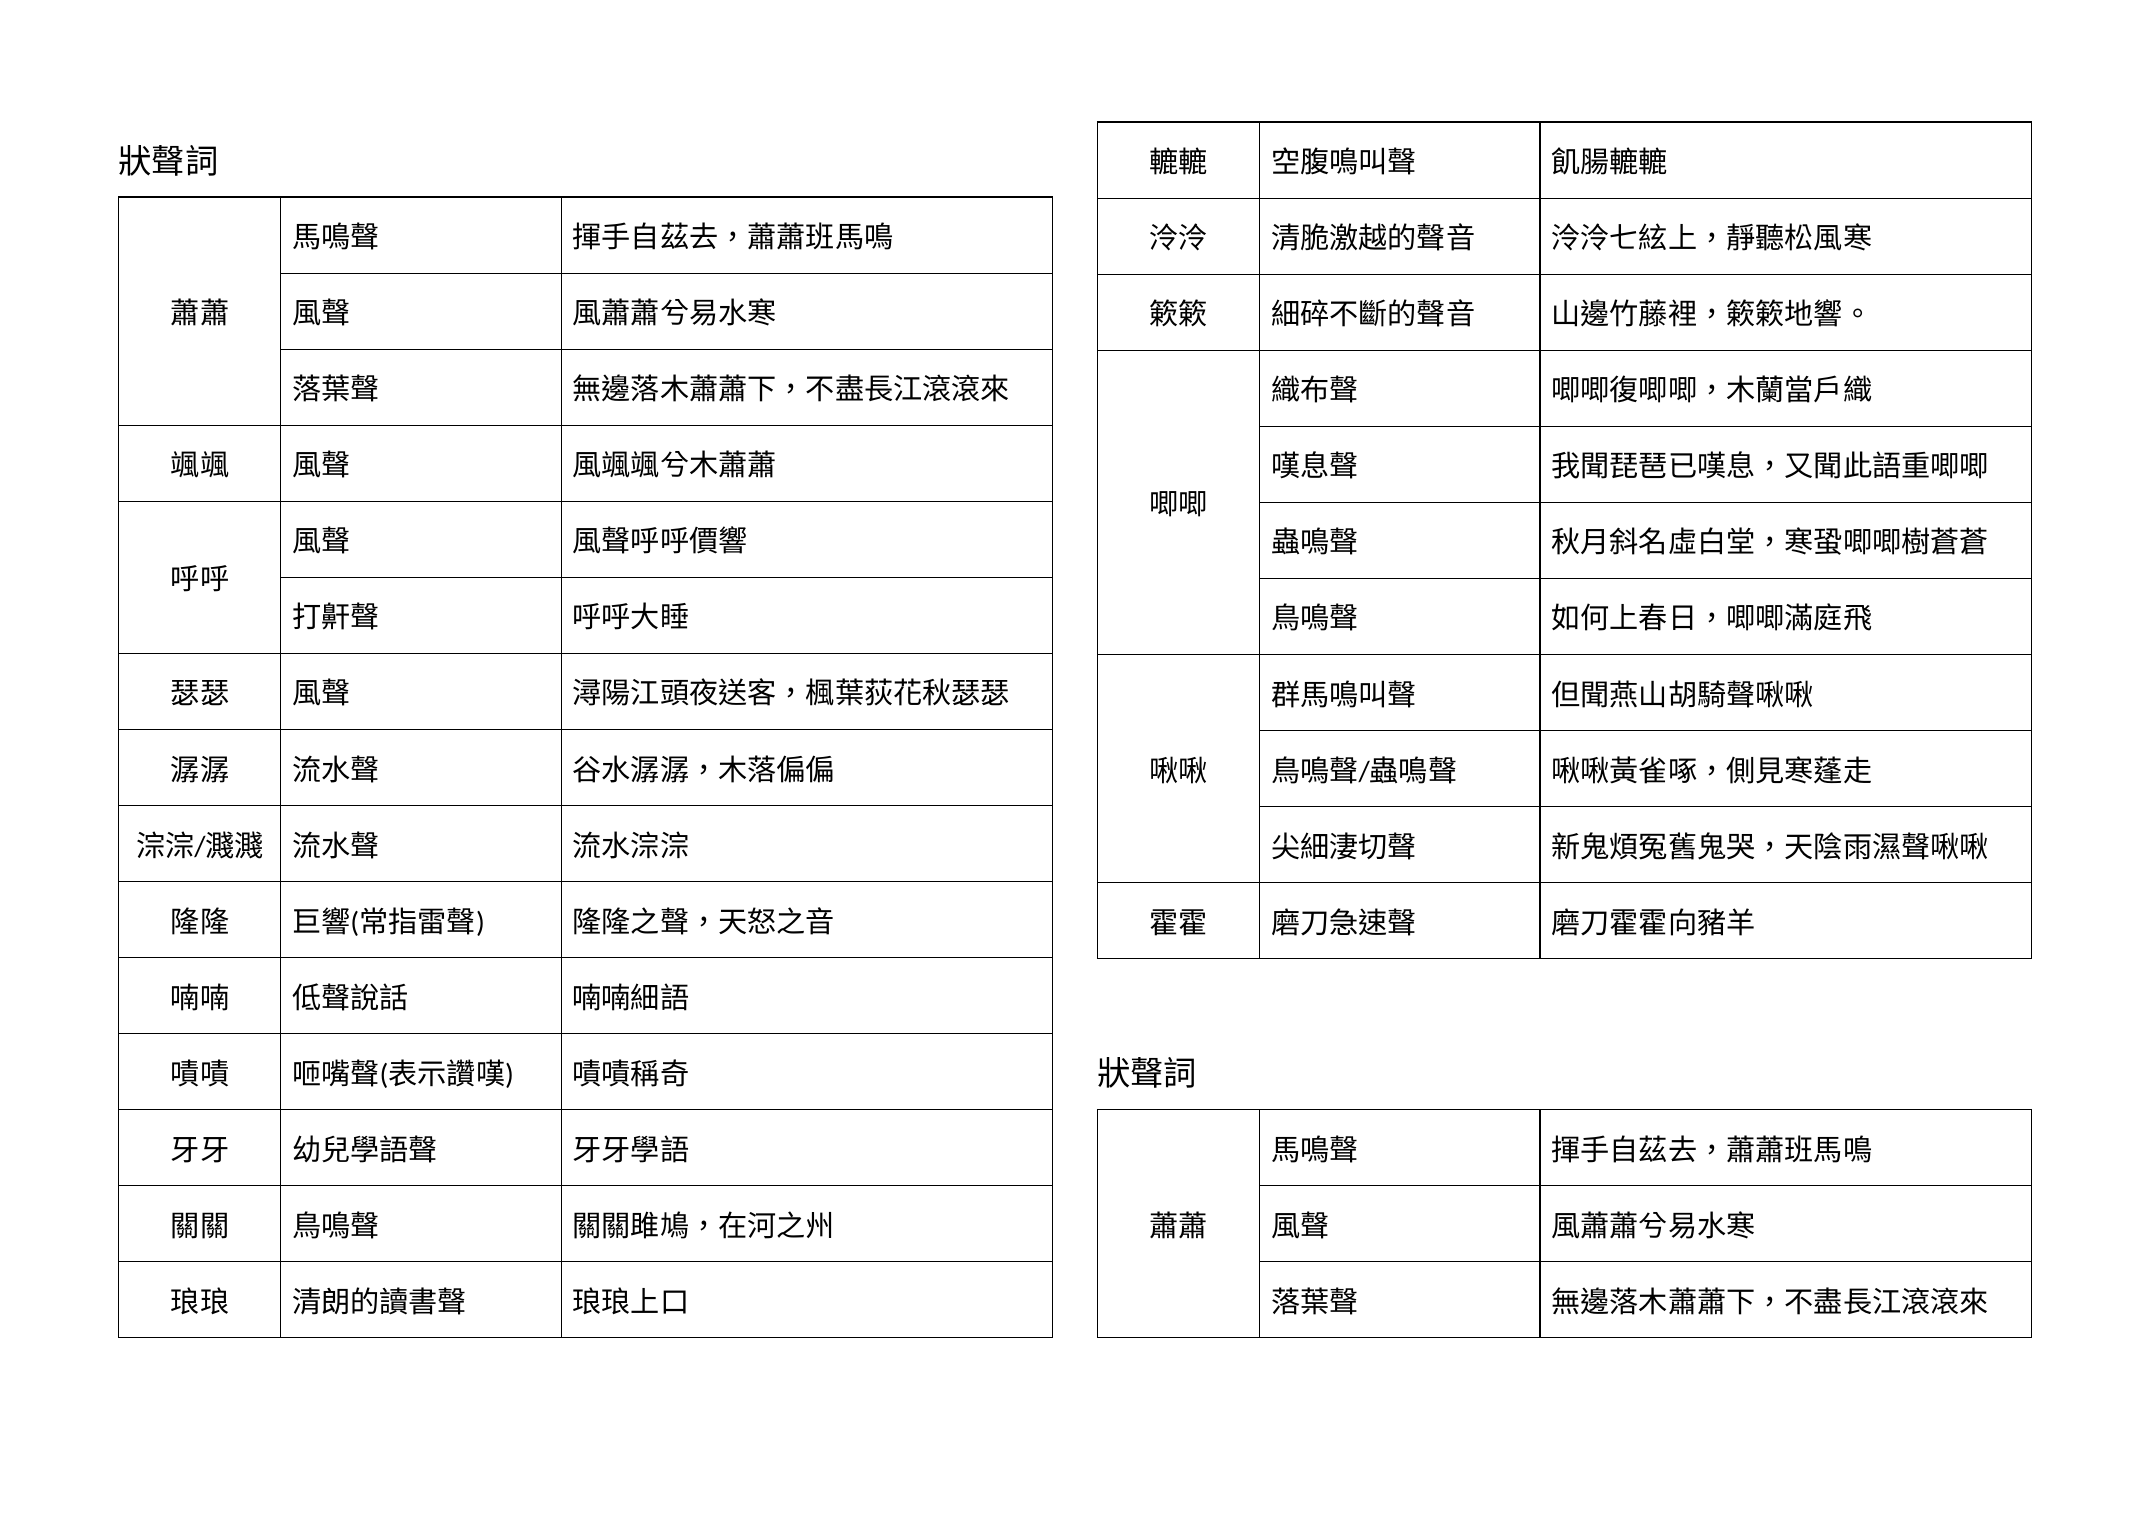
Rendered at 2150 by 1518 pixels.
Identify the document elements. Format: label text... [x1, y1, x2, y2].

table_cell 鳥鳴聲 [1260, 579, 1539, 654]
table_cell 巨響(常指雷聲) [281, 882, 561, 957]
table_header 蕭蕭 [119, 198, 280, 424]
table_cell 風聲 [281, 274, 561, 348]
table_cell 流水淙淙 [562, 806, 1052, 881]
table_cell 落葉聲 [281, 350, 561, 424]
table_cell 山邊竹藤裡，簌簌地響。 [1541, 275, 2031, 349]
table_cell 琅琅上口 [562, 1262, 1052, 1337]
table_cell 唧唧 [1098, 351, 1259, 654]
table_header 蕭蕭 [1098, 1110, 1259, 1337]
table_cell 呼呼大睡 [562, 578, 1052, 653]
table_header 馬鳴聲 [1260, 1110, 1539, 1185]
table_cell 尖細淒切聲 [1260, 807, 1539, 882]
table_cell 清朗的讀書聲 [281, 1262, 561, 1337]
table_cell 牙牙學語 [562, 1110, 1052, 1185]
table_cell 隆隆之聲，天怒之音 [562, 882, 1052, 957]
table_cell 飢腸轆轆 [1541, 123, 2031, 197]
table_header 馬鳴聲 [281, 198, 561, 272]
table_cell 啾啾黃雀啄，側見寒蓬走 [1541, 731, 2031, 806]
text 狀聲詞 [1097, 1034, 2031, 1109]
table_cell 谷水潺潺，木落偏偏 [562, 730, 1052, 805]
table_cell 咂嘴聲(表示讚嘆) [281, 1034, 561, 1109]
table_cell 幼兒學語聲 [281, 1110, 561, 1185]
table_cell 嘖嘖 [119, 1034, 280, 1109]
table_cell 啾啾 [1098, 655, 1259, 882]
table_cell 低聲說話 [281, 958, 561, 1033]
table_cell 風聲呼呼價響 [562, 502, 1052, 577]
table_cell 風颯颯兮木蕭蕭 [562, 426, 1052, 501]
table_cell 琅琅 [119, 1262, 280, 1337]
table_cell 秋月斜名虛白堂，寒蛩唧唧樹蒼蒼 [1541, 503, 2031, 578]
table_cell 隆隆 [119, 882, 280, 957]
table_header 揮手自茲去，蕭蕭班馬鳴 [1541, 1110, 2031, 1185]
table_cell 空腹鳴叫聲 [1260, 123, 1539, 197]
table_cell 泠泠七絃上，靜聽松風寒 [1541, 199, 2031, 273]
table_cell 風聲 [281, 502, 561, 577]
table_cell 呼呼 [119, 502, 280, 653]
table_cell 唧唧復唧唧，木蘭當戶織 [1541, 351, 2031, 426]
table_cell 打鼾聲 [281, 578, 561, 653]
table_cell 磨刀霍霍向豬羊 [1541, 883, 2031, 958]
table_cell 牙牙 [119, 1110, 280, 1185]
table_cell 風蕭蕭兮易水寒 [1541, 1186, 2031, 1261]
table_cell 嘆息聲 [1260, 427, 1539, 502]
table_cell 流水聲 [281, 730, 561, 805]
table_cell 蟲鳴聲 [1260, 503, 1539, 578]
table_cell 磨刀急速聲 [1260, 883, 1539, 958]
table_cell 風聲 [281, 426, 561, 501]
table_cell 關關 [119, 1186, 280, 1261]
table_cell 喃喃細語 [562, 958, 1052, 1033]
table_cell 鳥鳴聲 [281, 1186, 561, 1261]
table_cell 清脆激越的聲音 [1260, 199, 1539, 273]
table_cell 關關雎鳩，在河之州 [562, 1186, 1052, 1261]
table_cell 無邊落木蕭蕭下，不盡長江滾滾來 [1541, 1262, 2031, 1337]
table_cell 細碎不斷的聲音 [1260, 275, 1539, 349]
table_cell 喃喃 [119, 958, 280, 1033]
table_cell 風聲 [281, 654, 561, 729]
table_cell 但聞燕山胡騎聲啾啾 [1541, 655, 2031, 730]
table_cell 鳥鳴聲/蟲鳴聲 [1260, 731, 1539, 806]
table_cell 泠泠 [1098, 199, 1259, 273]
table_cell 風聲 [1260, 1186, 1539, 1261]
table_cell 轆轆 [1098, 123, 1259, 197]
table_cell 無邊落木蕭蕭下，不盡長江滾滾來 [562, 350, 1052, 424]
table_cell 群馬鳴叫聲 [1260, 655, 1539, 730]
table_cell 如何上春日，唧唧滿庭飛 [1541, 579, 2031, 654]
table_cell 流水聲 [281, 806, 561, 881]
table_cell 潺潺 [119, 730, 280, 805]
table_cell 潯陽江頭夜送客，楓葉荻花秋瑟瑟 [562, 654, 1052, 729]
table_cell 落葉聲 [1260, 1262, 1539, 1337]
table_cell 颯颯 [119, 426, 280, 501]
table_cell 織布聲 [1260, 351, 1539, 426]
table_cell 霍霍 [1098, 883, 1259, 958]
table_cell 簌簌 [1098, 275, 1259, 349]
table_header 揮手自茲去，蕭蕭班馬鳴 [562, 198, 1052, 272]
table_cell 我聞琵琶已嘆息，又聞此語重唧唧 [1541, 427, 2031, 502]
table_cell 風蕭蕭兮易水寒 [562, 274, 1052, 348]
table_cell 瑟瑟 [119, 654, 280, 729]
table_cell 淙淙/濺濺 [119, 806, 280, 881]
table_cell 嘖嘖稱奇 [562, 1034, 1052, 1109]
text 狀聲詞 [118, 121, 1053, 196]
table_cell 新鬼煩冤舊鬼哭，天陰雨濕聲啾啾 [1541, 807, 2031, 882]
